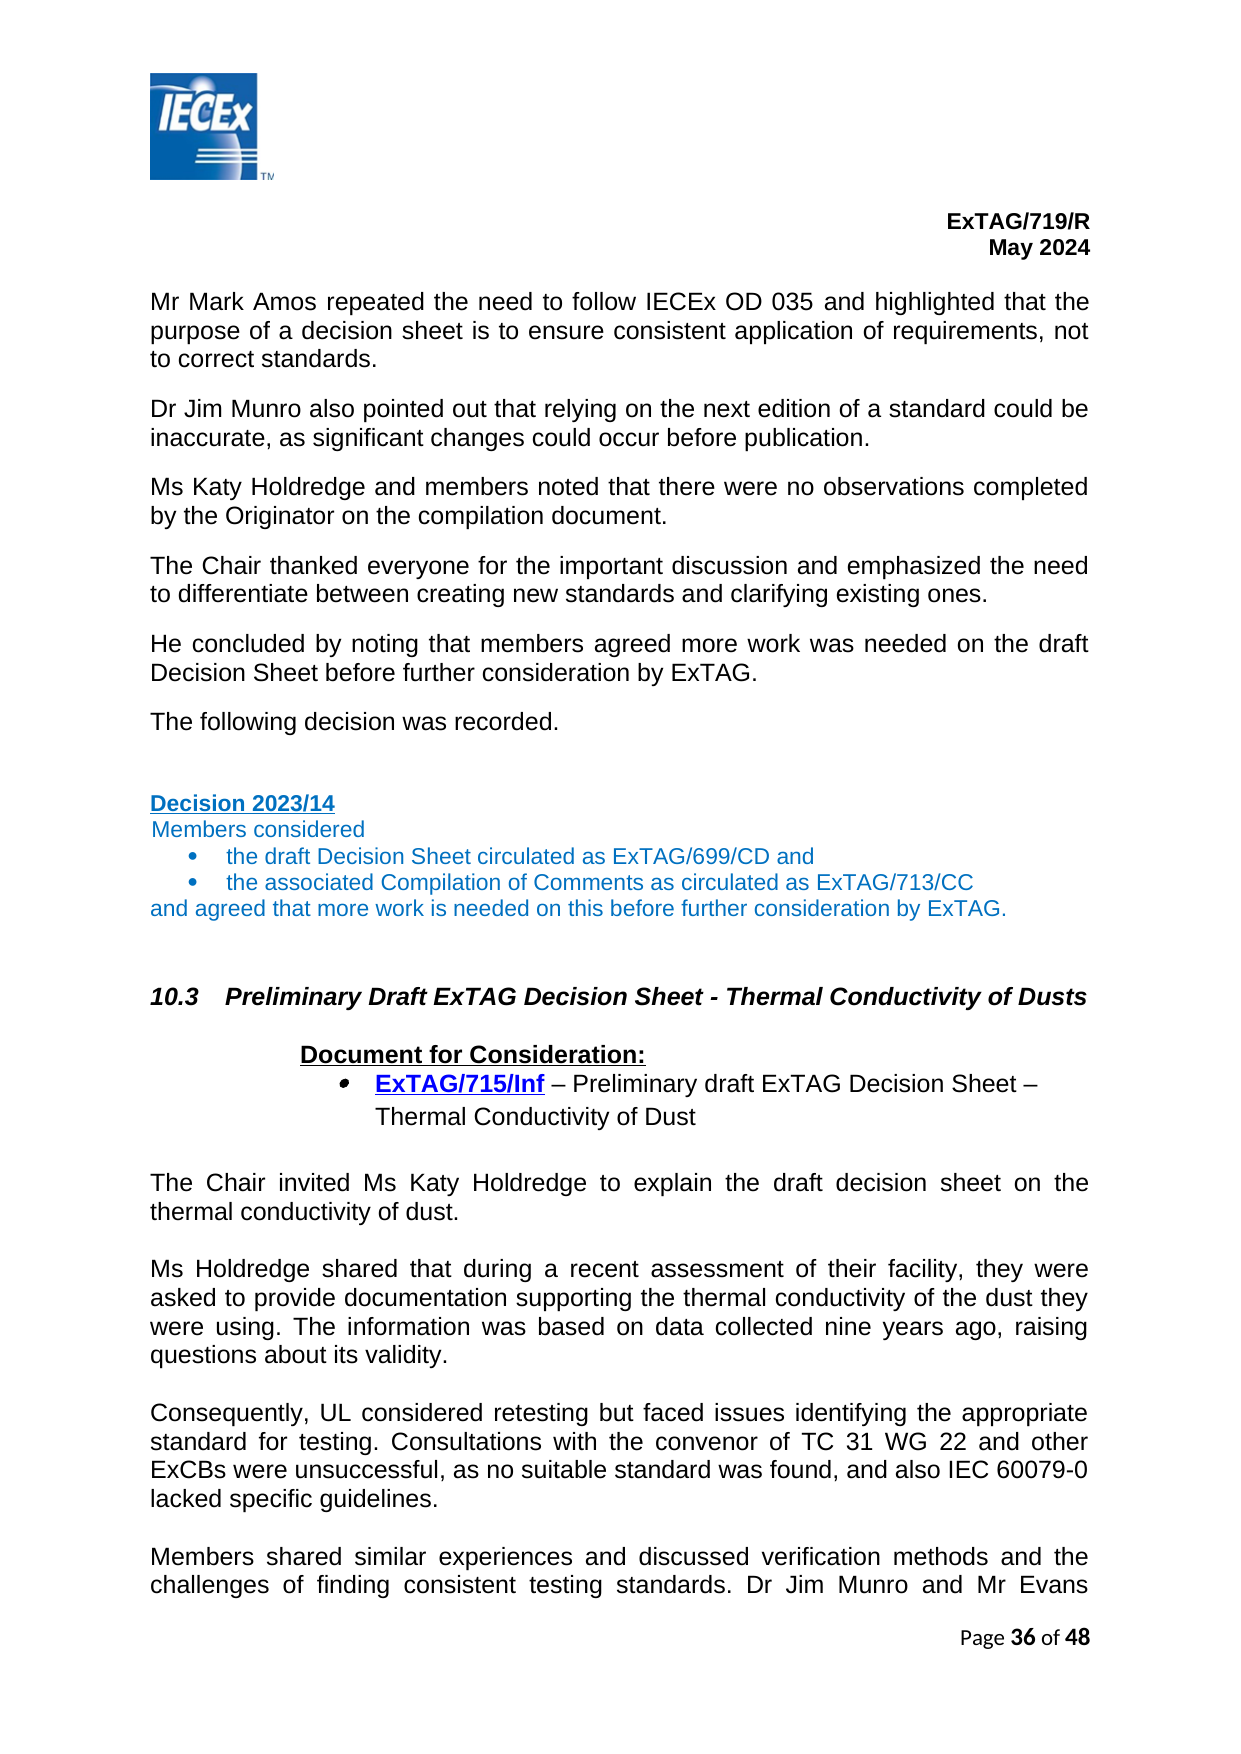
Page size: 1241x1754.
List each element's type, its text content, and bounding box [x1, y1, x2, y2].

text 10.3 Preliminary Draft ExTAG Decision Sheet - Thermal Conductivity of Dusts [150, 982, 1090, 1011]
list ExTAG/715/Inf – Preliminary draft ExTAG Decision Sheet – Thermal Conductivity of Dust [337, 1068, 1090, 1130]
text Decision 2023/14 [150, 790, 1090, 816]
list the associated Compilation of Comments as circulated as ExTAG/713/CC [189, 869, 1090, 895]
text Ms Katy Holdredge and members noted that there were no observations completed by the Originator on the compilation document. [150, 472, 1090, 530]
text The following decision was recorded. [150, 707, 1090, 736]
text Document for Consideration: [225, 1040, 1090, 1068]
text The Chair thanked everyone for the important discussion and emphasized the need to differentiate between creating new standards and clarifying existing ones. [150, 551, 1090, 608]
text Mr Mark Amos repeated the need to follow IECEx OD 035 and highlighted that the purpose of a decision sheet is to ensure consistent application of requirements, not to correct standards. [150, 287, 1090, 373]
text Consequently, UL considered retesting but faced issues identifying the appropriate standard for testing. Consultations with the convenor of TC 31 WG 22 and other ExCBs were unsuccessful, as no suitable standard was found, and also IEC 60079-0 lacked specific guidelines. [150, 1398, 1090, 1513]
list the draft Decision Sheet circulated as ExTAG/699/CD and [189, 843, 1090, 869]
text Dr Jim Munro also pointed out that relying on the next edition of a standard could be inaccurate, as significant changes could occur before publication. [150, 394, 1090, 452]
text Members considered [151, 816, 1090, 843]
text He concluded by noting that members agreed more work was needed on the draft Decision Sheet before further consideration by ExTAG. [150, 629, 1090, 687]
text The Chair invited Ms Katy Holdredge to explain the draft decision sheet on the thermal conductivity of dust. [150, 1168, 1090, 1225]
picture [150, 73, 274, 180]
text and agreed that more work is needed on this before further consideration by ExTAG. [150, 895, 1090, 922]
text Ms Holdredge shared that during a recent assessment of their facility, they were asked to provide documentation supporting the thermal conductivity of the dust they were using. The information was based on data collected nine years ago, raising questions about its validity. [150, 1254, 1090, 1369]
